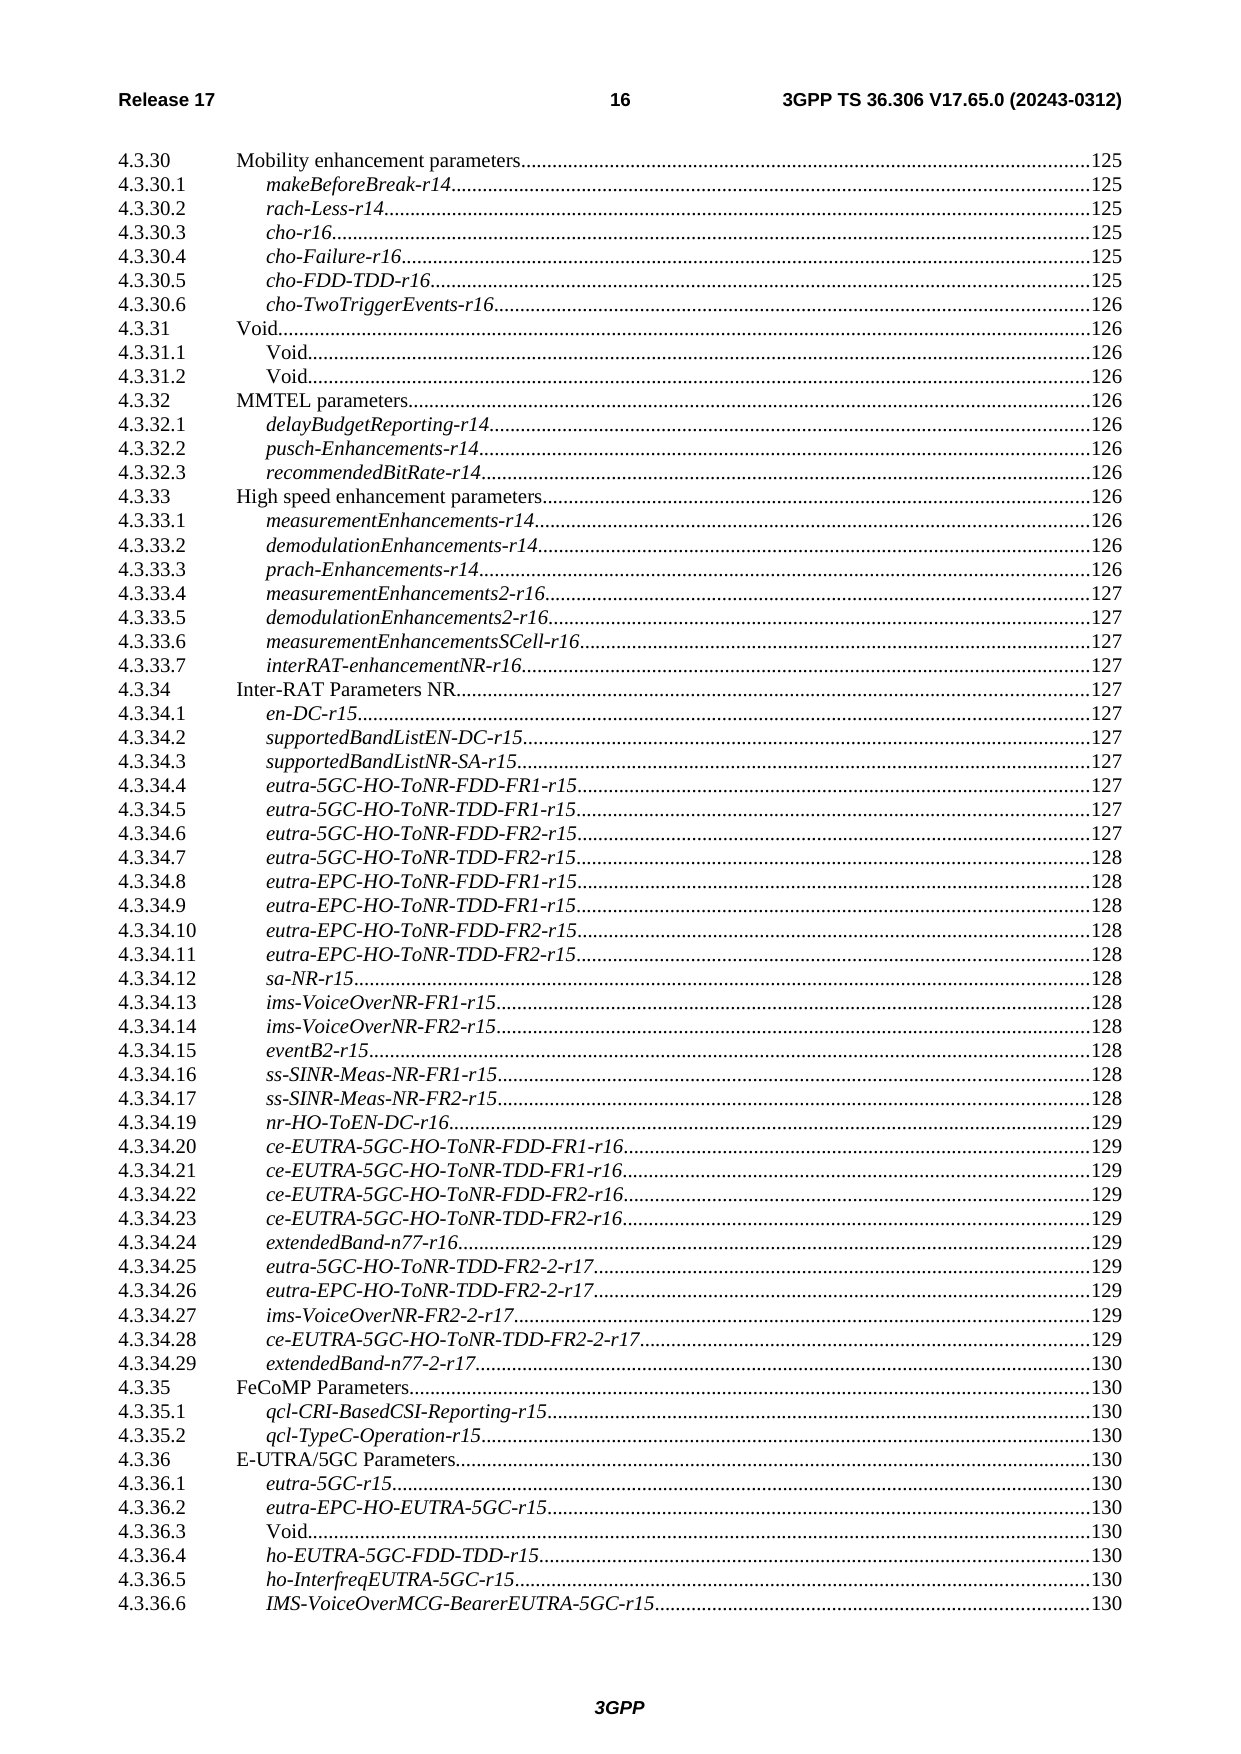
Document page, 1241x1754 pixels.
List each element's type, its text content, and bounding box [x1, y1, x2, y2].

text 4.3.34.28 ce-EUTRA-5GC-HO-ToNR-TDD-FR2-2-r17 129 [118, 1327, 1122, 1351]
text 4.3.36.6 IMS-VoiceOverMCG-BearerEUTRA-5GC-r15 130 [118, 1591, 1122, 1615]
text 4.3.34.15 eventB2-r15 128 [118, 1038, 1122, 1062]
text 4.3.34.17 ss-SINR-Meas-NR-FR2-r15 128 [118, 1086, 1122, 1110]
text 4.3.34.21 ce-EUTRA-5GC-HO-ToNR-TDD-FR1-r16 129 [118, 1158, 1122, 1182]
text 4.3.34.14 ims-VoiceOverNR-FR2-r15 128 [118, 1014, 1122, 1038]
text 4.3.32.1 delayBudgetReporting-r14 126 [118, 412, 1122, 436]
text 4.3.34.24 extendedBand-n77-r16 129 [118, 1230, 1122, 1254]
text 4.3.33.1 measurementEnhancements-r14 126 [118, 508, 1122, 532]
text 4.3.30.2 rach-Less-r14 125 [118, 196, 1122, 220]
text 4.3.36.3 Void 130 [118, 1519, 1122, 1543]
text 4.3.32.2 pusch-Enhancements-r14 126 [118, 436, 1122, 460]
text 4.3.34 Inter-RAT Parameters NR 127 [118, 677, 1122, 701]
text 4.3.34.23 ce-EUTRA-5GC-HO-ToNR-TDD-FR2-r16 129 [118, 1206, 1122, 1230]
text 4.3.32.3 recommendedBitRate-r14 126 [118, 460, 1122, 484]
text 4.3.34.5 eutra-5GC-HO-ToNR-TDD-FR1-r15 127 [118, 797, 1122, 821]
text 4.3.34.19 nr-HO-ToEN-DC-r16 129 [118, 1110, 1122, 1134]
text 4.3.31 Void 126 [118, 316, 1122, 340]
text 4.3.34.20 ce-EUTRA-5GC-HO-ToNR-FDD-FR1-r16 129 [118, 1134, 1122, 1158]
text 4.3.34.26 eutra-EPC-HO-ToNR-TDD-FR2-2-r17 129 [118, 1278, 1122, 1302]
text 4.3.34.25 eutra-5GC-HO-ToNR-TDD-FR2-2-r17 129 [118, 1254, 1122, 1278]
text 4.3.34.16 ss-SINR-Meas-NR-FR1-r15 128 [118, 1062, 1122, 1086]
text 4.3.35.2 qcl-TypeC-Operation-r15 130 [118, 1423, 1122, 1447]
text 4.3.34.4 eutra-5GC-HO-ToNR-FDD-FR1-r15 127 [118, 773, 1122, 797]
text 4.3.34.6 eutra-5GC-HO-ToNR-FDD-FR2-r15 127 [118, 821, 1122, 845]
text 4.3.33.7 interRAT-enhancementNR-r16 127 [118, 653, 1122, 677]
text 4.3.34.7 eutra-5GC-HO-ToNR-TDD-FR2-r15 128 [118, 845, 1122, 869]
text 4.3.34.29 extendedBand-n77-2-r17 130 [118, 1351, 1122, 1375]
text 4.3.33.4 measurementEnhancements2-r16 127 [118, 581, 1122, 605]
text 4.3.34.9 eutra-EPC-HO-ToNR-TDD-FR1-r15 128 [118, 893, 1122, 917]
text 4.3.36.2 eutra-EPC-HO-EUTRA-5GC-r15 130 [118, 1495, 1122, 1519]
text 4.3.34.22 ce-EUTRA-5GC-HO-ToNR-FDD-FR2-r16 129 [118, 1182, 1122, 1206]
text 4.3.31.1 Void 126 [118, 340, 1122, 364]
text 4.3.32 MMTEL parameters 126 [118, 388, 1122, 412]
text 4.3.30.3 cho-r16 125 [118, 220, 1122, 244]
text 4.3.36.1 eutra-5GC-r15 130 [118, 1471, 1122, 1495]
text 4.3.30.6 cho-TwoTriggerEvents-r16 126 [118, 292, 1122, 316]
text 4.3.34.13 ims-VoiceOverNR-FR1-r15 128 [118, 990, 1122, 1014]
text 4.3.36.5 ho-InterfreqEUTRA-5GC-r15 130 [118, 1567, 1122, 1591]
text 4.3.33 High speed enhancement parameters 126 [118, 484, 1122, 508]
text 4.3.30.4 cho-Failure-r16 125 [118, 244, 1122, 268]
text 4.3.30.1 makeBeforeBreak-r14 125 [118, 172, 1122, 196]
text 4.3.34.2 supportedBandListEN-DC-r15 127 [118, 725, 1122, 749]
text 4.3.34.10 eutra-EPC-HO-ToNR-FDD-FR2-r15 128 [118, 917, 1122, 942]
text 4.3.33.3 prach-Enhancements-r14 126 [118, 557, 1122, 581]
text 4.3.30.5 cho-FDD-TDD-r16 125 [118, 268, 1122, 292]
text 4.3.34.11 eutra-EPC-HO-ToNR-TDD-FR2-r15 128 [118, 942, 1122, 966]
text 4.3.34.12 sa-NR-r15 128 [118, 966, 1122, 990]
text 4.3.35 FeCoMP Parameters 130 [118, 1375, 1122, 1399]
text 4.3.35.1 qcl-CRI-BasedCSI-Reporting-r15 130 [118, 1399, 1122, 1423]
text 4.3.36.4 ho-EUTRA-5GC-FDD-TDD-r15 130 [118, 1543, 1122, 1567]
text 4.3.34.27 ims-VoiceOverNR-FR2-2-r17 129 [118, 1302, 1122, 1327]
text 4.3.30 Mobility enhancement parameters 125 [118, 147, 1122, 172]
text 4.3.34.3 supportedBandListNR-SA-r15 127 [118, 749, 1122, 773]
text 4.3.31.2 Void 126 [118, 364, 1122, 388]
text 4.3.36 E-UTRA/5GC Parameters 130 [118, 1447, 1122, 1471]
text 4.3.33.2 demodulationEnhancements-r14 126 [118, 532, 1122, 557]
text 4.3.33.5 demodulationEnhancements2-r16 127 [118, 605, 1122, 629]
text 4.3.34.1 en-DC-r15 127 [118, 701, 1122, 725]
text 4.3.34.8 eutra-EPC-HO-ToNR-FDD-FR1-r15 128 [118, 869, 1122, 893]
text 4.3.33.6 measurementEnhancementsSCell-r16 127 [118, 629, 1122, 653]
